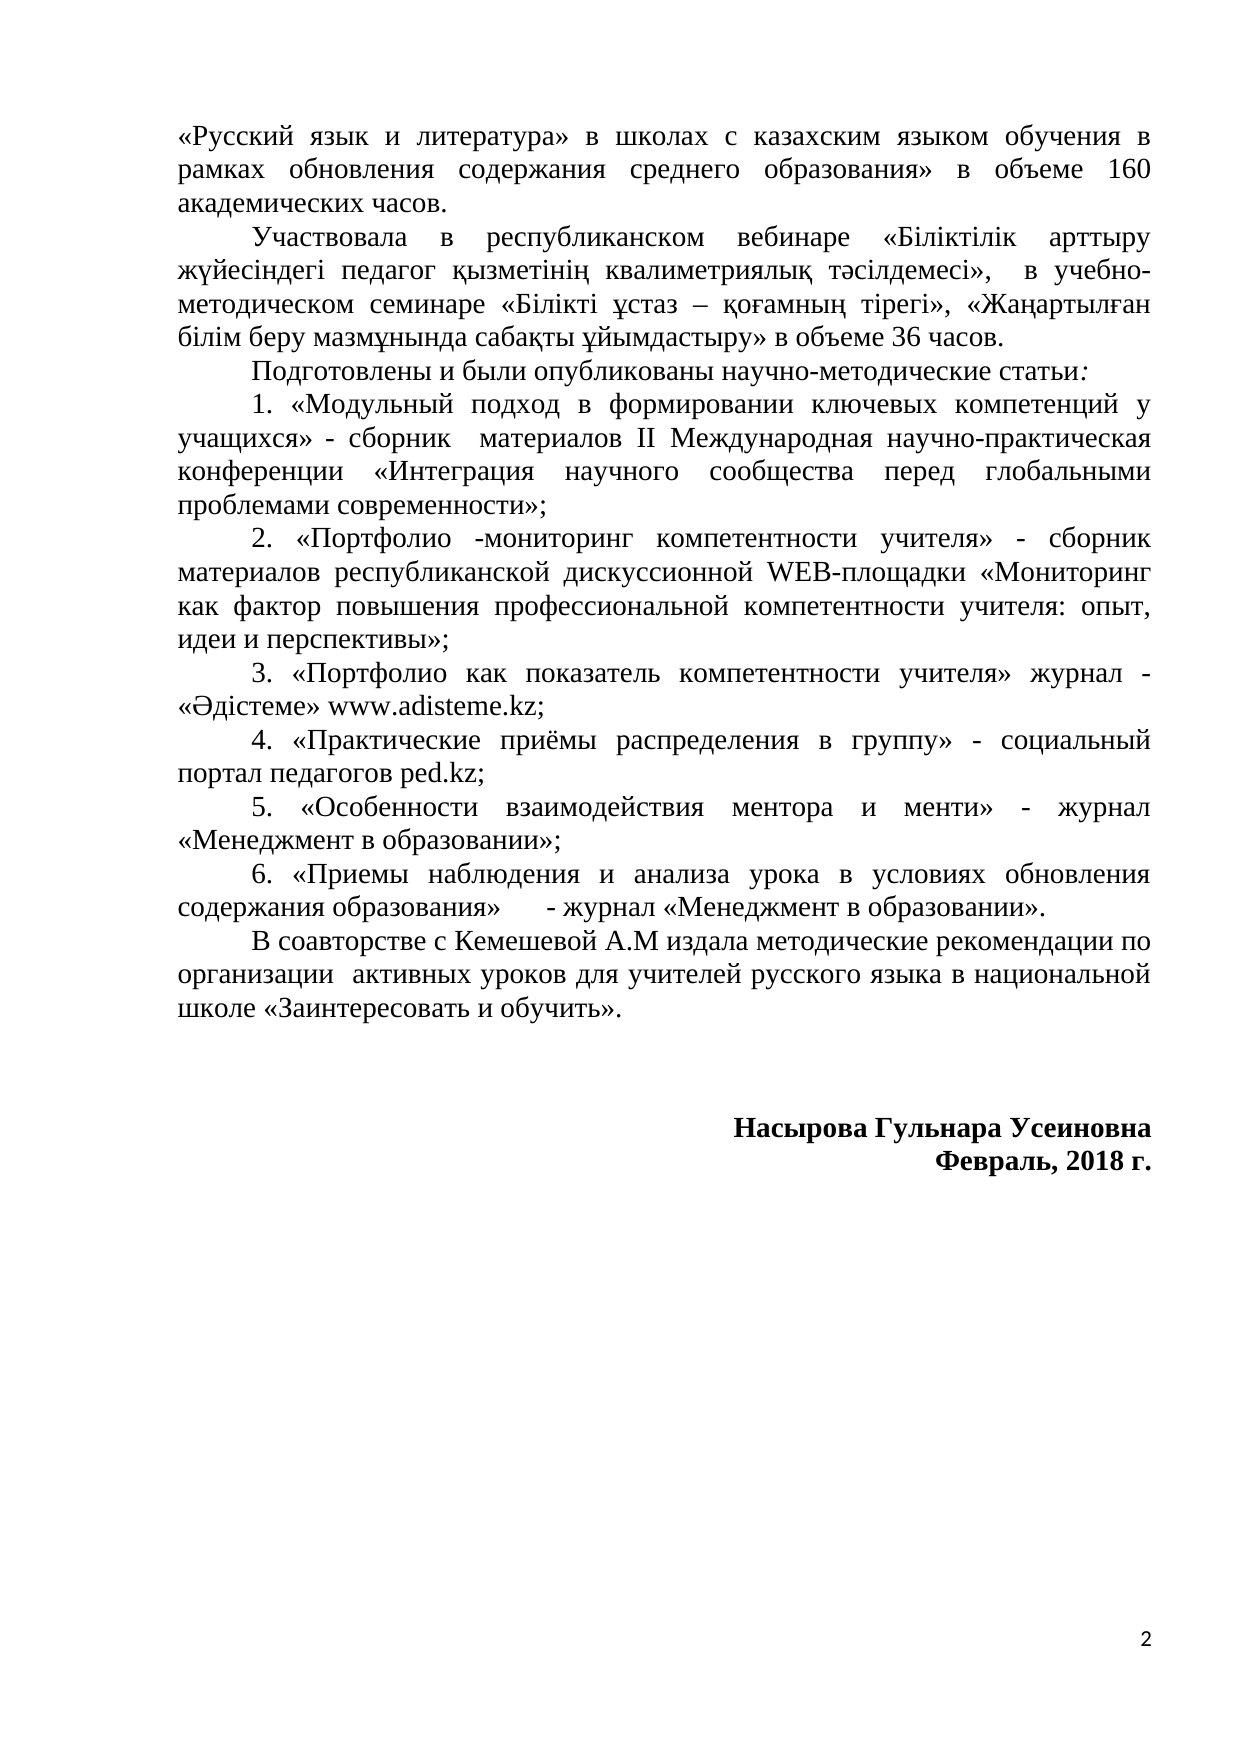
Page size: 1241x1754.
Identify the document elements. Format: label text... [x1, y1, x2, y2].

text 5. «Особенности взаимодействия ментора и менти» - журнал «Менеджмент в образовании»; [177, 789, 1152, 856]
text Февраль, 2018 г. [177, 1143, 1152, 1177]
text 4. «Практические приёмы распределения в группу» - социальный портал педагогов ped.kz; [177, 722, 1152, 789]
text Подготовлены и были опубликованы научно-методические статьи: [177, 353, 1152, 386]
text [177, 118, 1152, 219]
text В соавторстве с Кемешевой А.М издала методические рекомендации по организации активных уроков для учителей русского языка в национальной школе «Заинтересовать и обучить». [177, 923, 1152, 1024]
text 3. «Портфолио как показатель компетентности учителя» журнал - «Әдістеме» www.adisteme.kz; [177, 655, 1152, 722]
text 6. «Приемы наблюдения и анализа урока в условиях обновления содержания образования» - журнал «Менеджмент в образовании». [177, 856, 1152, 923]
text 2. «Портфолио -мониторинг компетентности учителя» - сборник материалов республиканской дискуссионной WEB-площадки «Мониторинг как фактор повышения профессиональной компетентности учителя: опыт, идеи и перспективы»; [177, 521, 1152, 655]
text Участвовала в республиканском вебинаре «Біліктілік арттыру жүйесіндегі педагог қызметінің квалиметриялық тәсілдемесі», в учебно-методическом семинаре «Білікті ұстаз – қоғамның тірегі», «Жаңартылған білім беру мазмұнында сабақты ұйымдастыру» в объеме 36 часов. [177, 219, 1152, 353]
text 1. «Модульный подход в формировании ключевых компетенций у учащихся» - сборник материалов ІІ Международная научно-практическая конференции «Интеграция научного сообщества перед глобальными проблемами современности»; [177, 386, 1152, 521]
text Насырова Гульнара Усеиновна [177, 1110, 1152, 1143]
